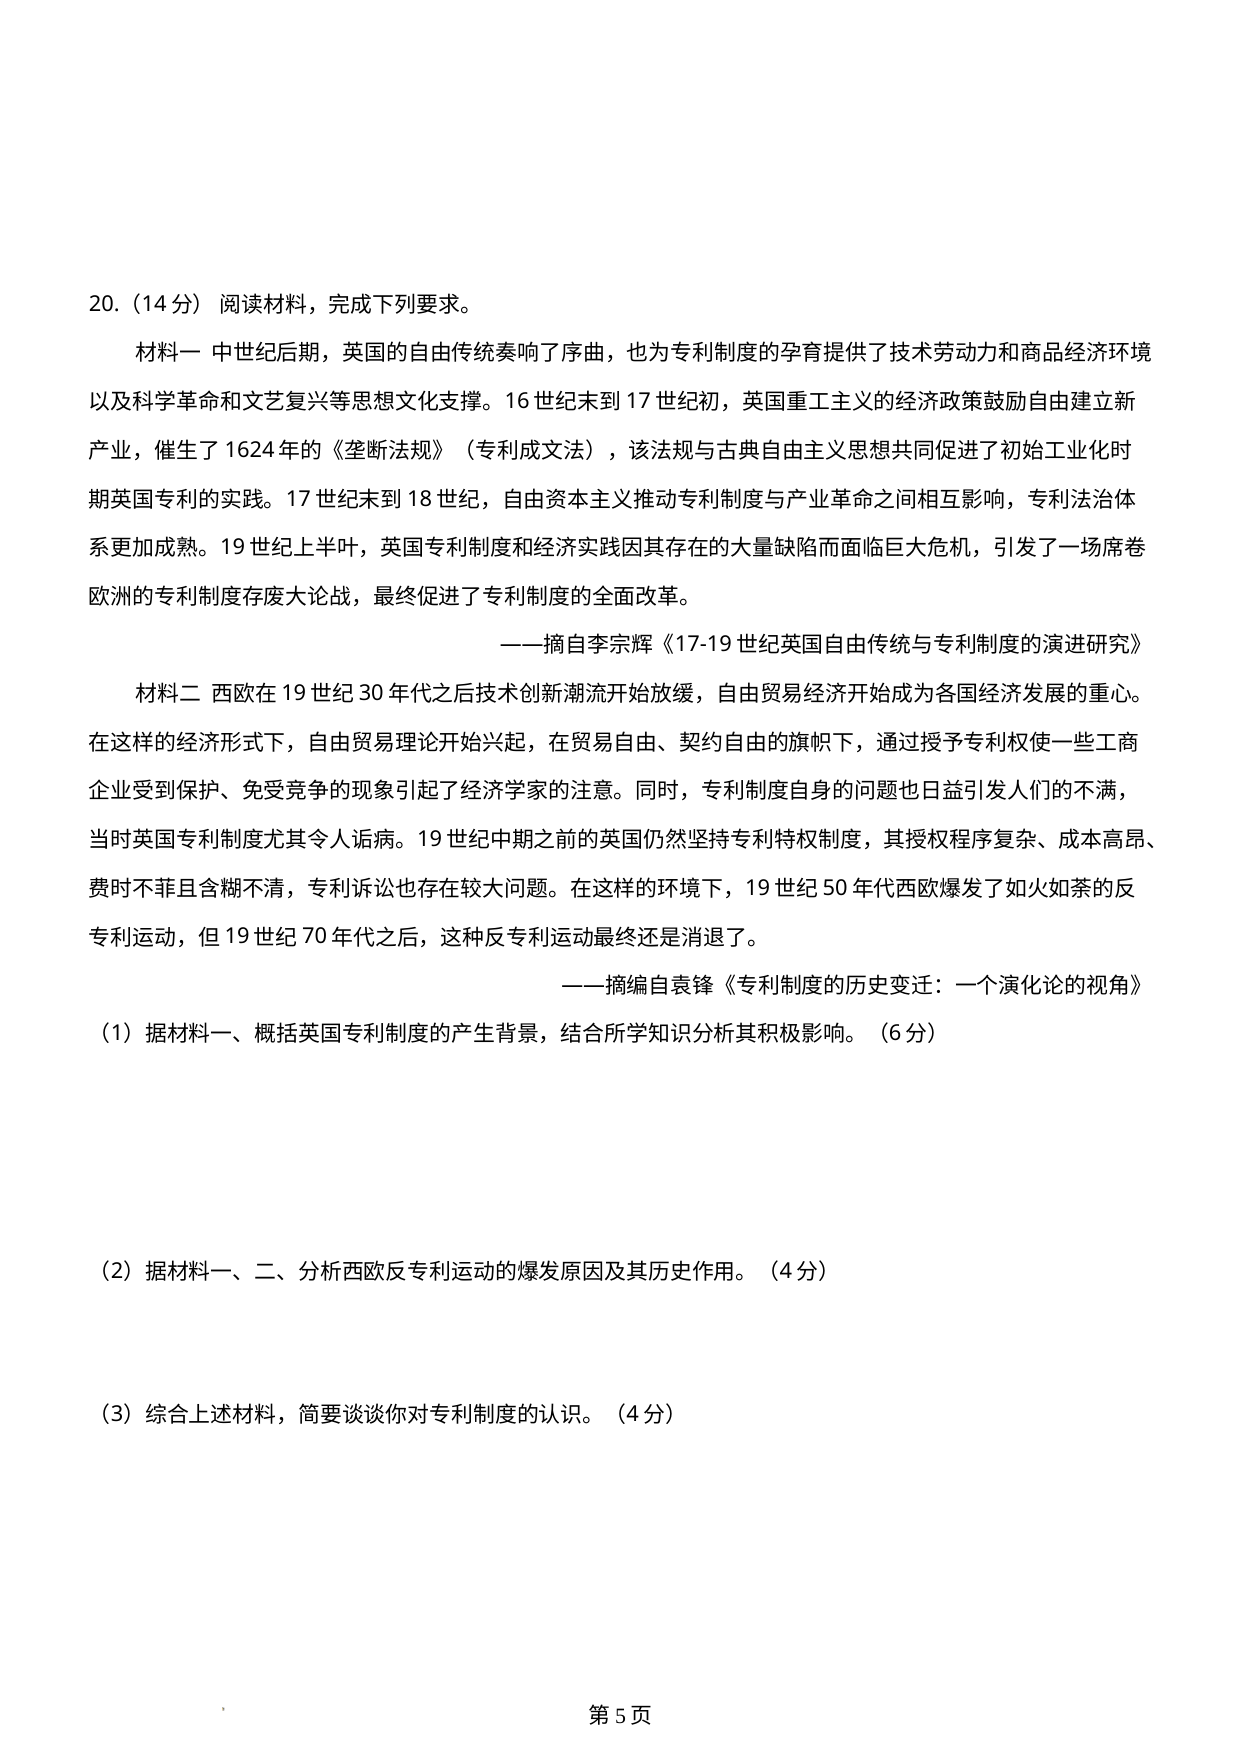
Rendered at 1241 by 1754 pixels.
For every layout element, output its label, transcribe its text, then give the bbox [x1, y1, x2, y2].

text 20.（14分） 阅读材料，完成下列要求。 [89, 287, 1152, 319]
text ——摘编自袁锋《专利制度的历史变迁：一个演化论的视角》 [89, 967, 1152, 1000]
text （1）据材料一、概括英国专利制度的产生背景，结合所学知识分析其积极影响。（6分） [89, 1016, 1152, 1048]
text 材料一 中世纪后期，英国的自由传统奏响了序曲，也为专利制度的孕育提供了技术劳动力和商品经济环境以及科学革命和文艺复兴等思想文化支撑。16世纪末到17世纪初，英国重工主义的经济政策鼓励自由建立新产业，催生了1624年的《垄断法规》（专利成文法），该法规与古典自由主义思想共同促进了初始工业化时期英国专利的实践。17世纪末到18世纪，自由资本主义推动专利制度与产业革命之间相互影响，专利法治体系更加成熟。19世纪上半叶，英国专利制度和经济实践因其存在的大量缺陷而面临巨大危机，引发了一场席卷欧洲的专利制度存废大论战，最终促进了专利制度的全面改革。 [89, 335, 1152, 611]
text （3）综合上述材料，简要谈谈你对专利制度的认识。（4分） [89, 1397, 1152, 1429]
text （2）据材料一、二、分析西欧反专利运动的爆发原因及其历史作用。（4分） [89, 1254, 1152, 1286]
text ——摘自李宗辉《17-19世纪英国自由传统与专利制度的演进研究》 [89, 627, 1152, 659]
text 材料二 西欧在19世纪30年代之后技术创新潮流开始放缓，自由贸易经济开始成为各国经济发展的重心。在这样的经济形式下，自由贸易理论开始兴起，在贸易自由、契约自由的旗帜下，通过授予专利权使一些工商企业受到保护、免受竞争的现象引起了经济学家的注意。同时，专利制度自身的问题也日益引发人们的不满，当时英国专利制度尤其令人诟病。19世纪中期之前的英国仍然坚持专利特权制度，其授权程序复杂、成本高昂、费时不菲且含糊不清，专利诉讼也存在较大问题。在这样的环境下，19世纪50年代西欧爆发了如火如荼的反专利运动，但19世纪70年代之后，这种反专利运动最终还是消退了。 [89, 675, 1152, 952]
